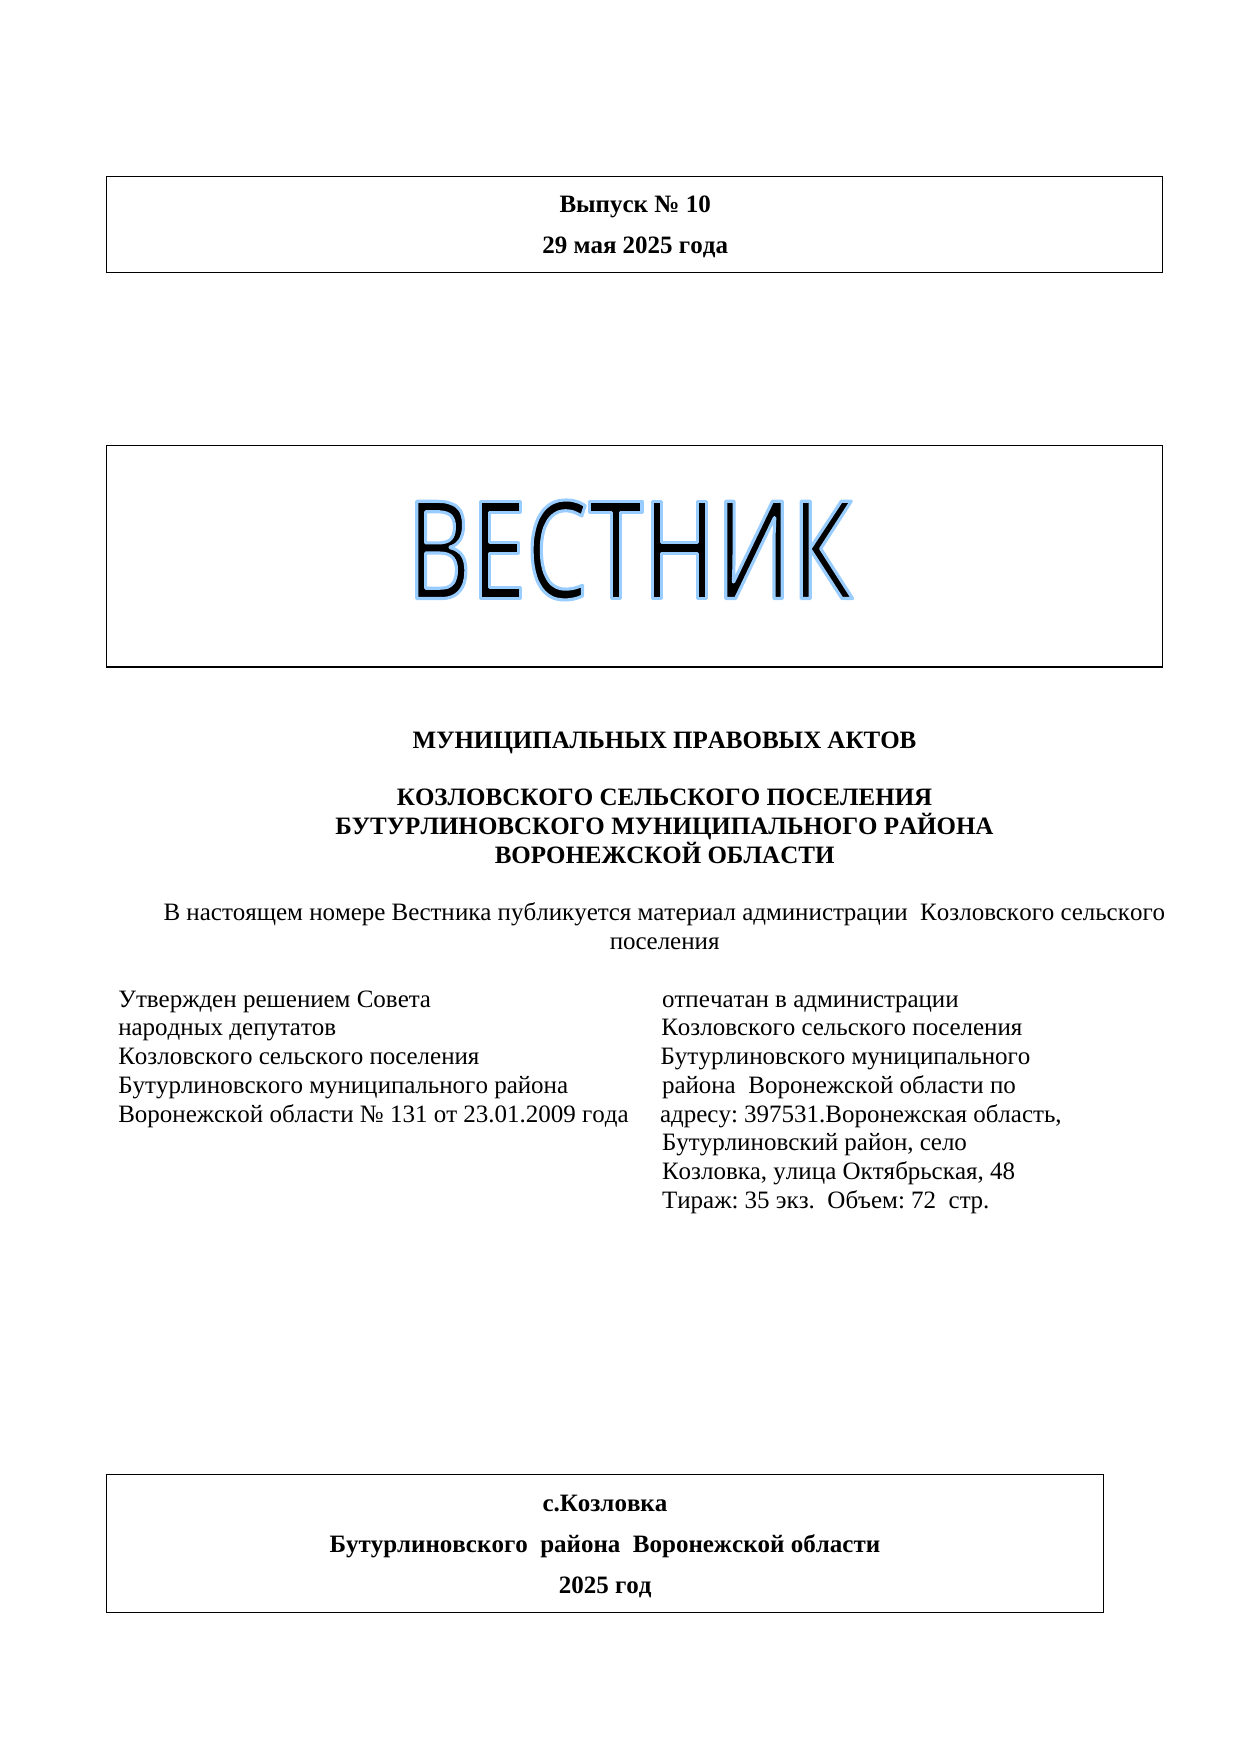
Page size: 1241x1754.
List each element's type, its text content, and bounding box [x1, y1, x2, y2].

text народных депутатов Козловского сельского поселения [118, 1012, 1211, 1041]
text Утвержден решением Совета отпечатан в администрации [118, 984, 1211, 1012]
text КОЗЛОВСКОГО СЕЛЬСКОГО ПОСЕЛЕНИЯ [118, 782, 1211, 811]
text ВОРОНЕЖСКОЙ ОБЛАСТИ [118, 840, 1211, 869]
text Козловского сельского поселения Бутурлиновского муниципального [118, 1041, 1211, 1070]
text Воронежской области № 131 от 23.01.2009 года адресу: 397531.Воронежская область, [118, 1099, 1211, 1127]
text БУТУРЛИНОВСКОГО МУНИЦИПАЛЬНОГО РАЙОНА [118, 811, 1211, 840]
text Козловка, улица Октябрьская, 48 [118, 1156, 1211, 1185]
text МУНИЦИПАЛЬНЫХ ПРАВОВЫХ АКТОВ [118, 725, 1211, 754]
table_header Выпуск № 10 29 мая 2025 года [107, 177, 1162, 272]
text Бутурлиновского муниципального района района Воронежской области по [118, 1070, 1211, 1099]
table_header [107, 446, 1162, 666]
text Бутурлиновский район, село [118, 1127, 1211, 1156]
text Тираж: 35 экз. Объем: 72 стр. [118, 1185, 1211, 1214]
text В настоящем номере Вестника публикуется материал администрации Козловского сельского поселения [118, 897, 1211, 955]
table_header с.Козловка Бутурлиновского района Воронежской области 2025 год [107, 1475, 1103, 1612]
